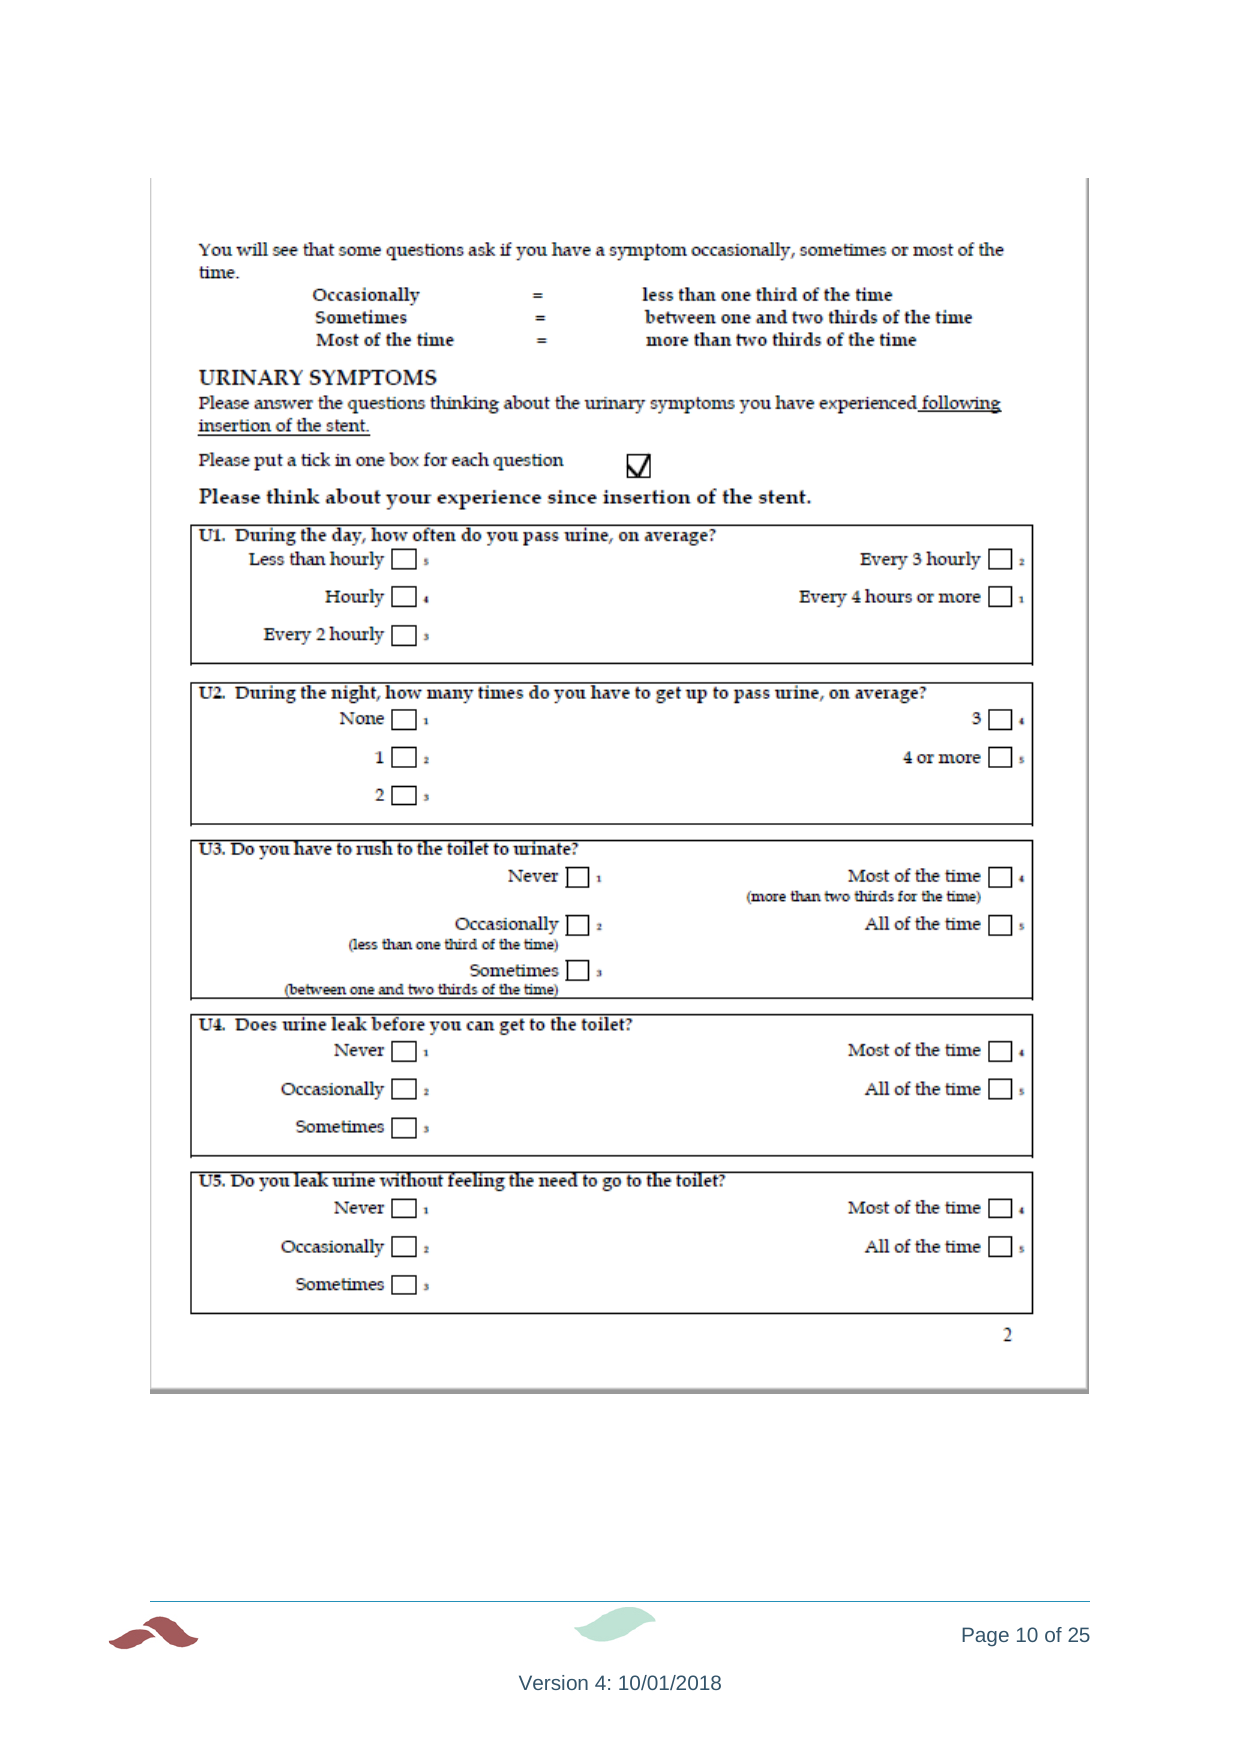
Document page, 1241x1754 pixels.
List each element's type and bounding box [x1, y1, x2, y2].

picture [150, 178, 1089, 1394]
picture [108, 1607, 656, 1652]
